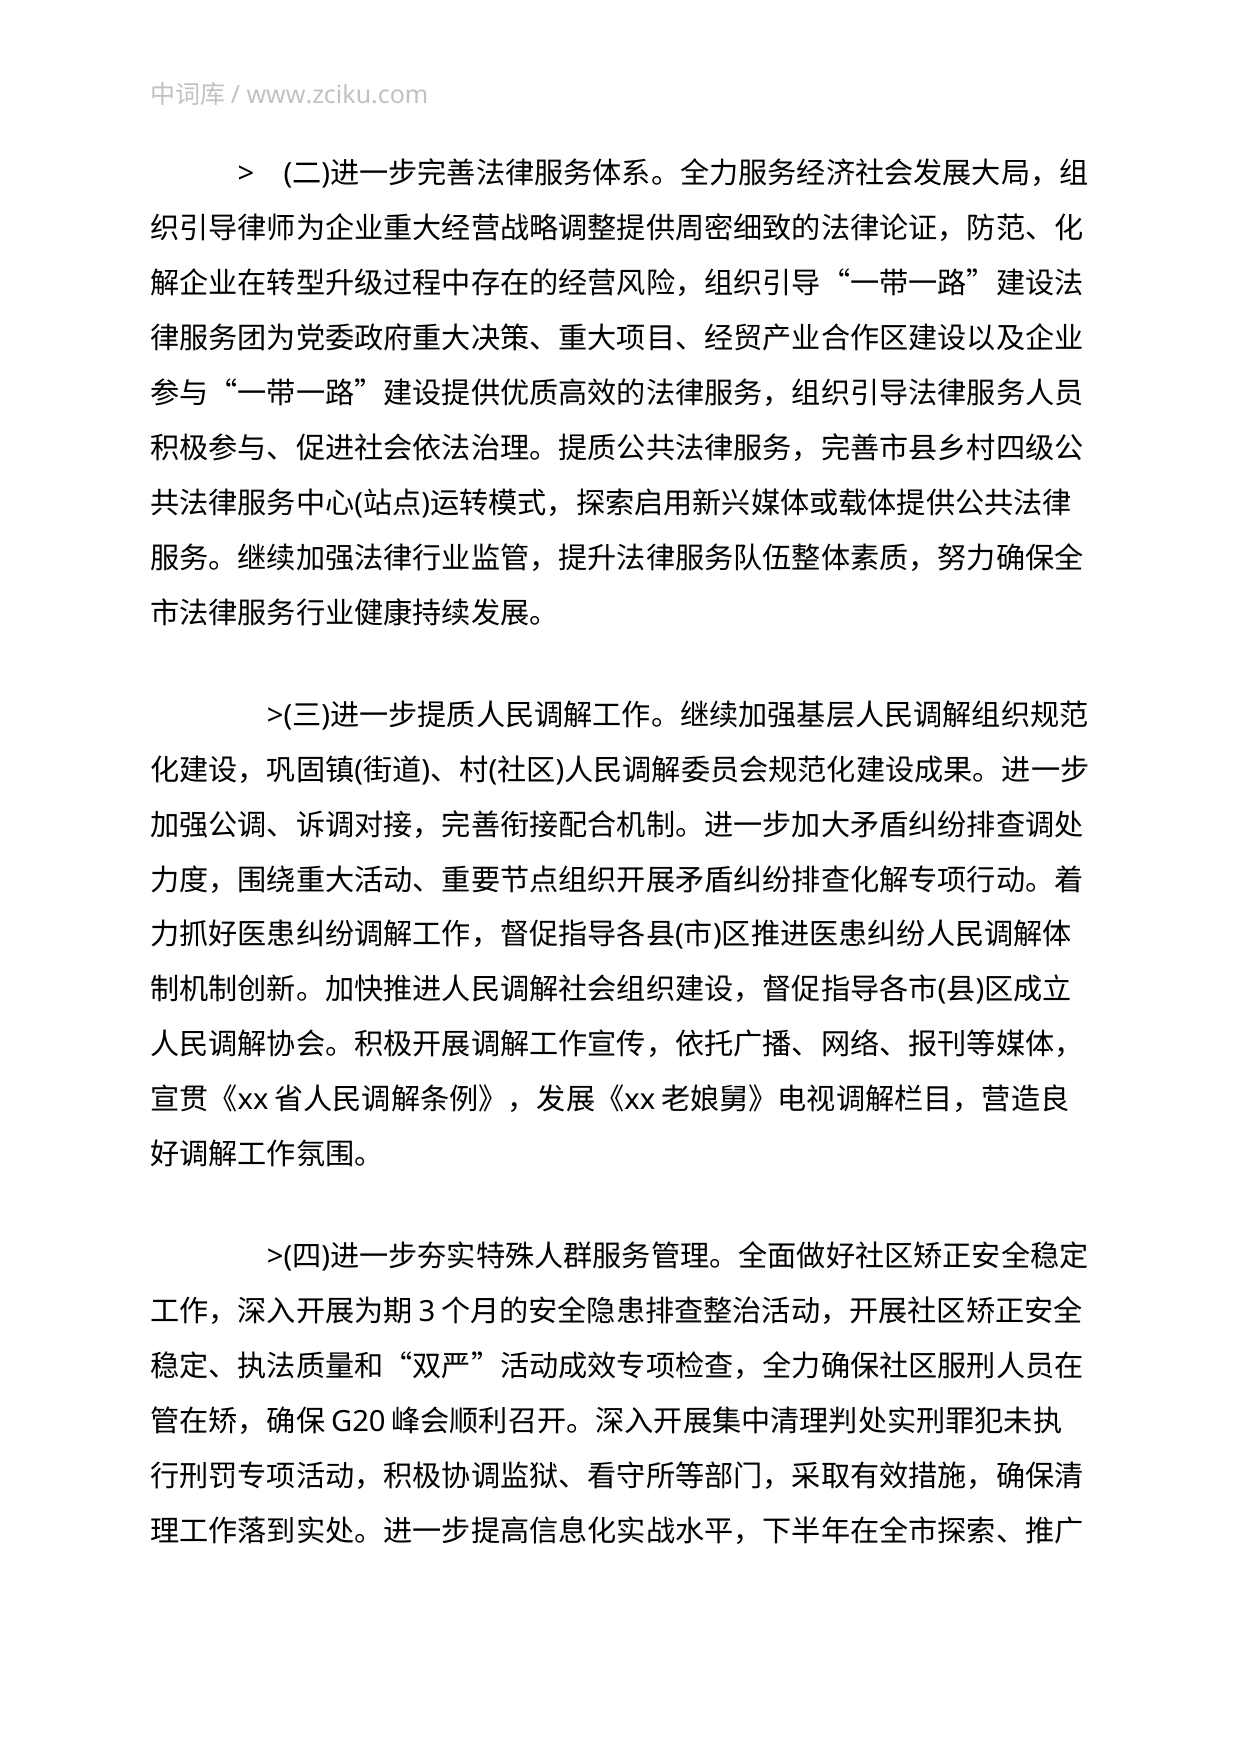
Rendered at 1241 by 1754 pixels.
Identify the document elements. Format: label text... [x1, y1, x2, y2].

text >(三)进一步提质人民调解工作。继续加强基层人民调解组织规范化建设，巩固镇(街道)、村(社区)人民调解委员会规范化建设成果。进一步加强公调、诉调对接，完善衔接配合机制。进一步加大矛盾纠纷排查调处力度，围绕重大活动、重要节点组织开展矛盾纠纷排查化解专项行动。着力抓好医患纠纷调解工作，督促指导各县(市)区推进医患纠纷人民调解体制机制创新。加快推进人民调解社会组织建设，督促指导各市(县)区成立人民调解协会。积极开展调解工作宣传，依托广播、网络、报刊等媒体，宣贯《xx省人民调解条例》，发展《xx老娘舅》电视调解栏目，营造良好调解工作氛围。 [150, 691, 1090, 1173]
text > (二)进一步完善法律服务体系。全力服务经济社会发展大局，组织引导律师为企业重大经营战略调整提供周密细致的法律论证，防范、化解企业在转型升级过程中存在的经营风险，组织引导“一带一路”建设法律服务团为党委政府重大决策、重大项目、经贸产业合作区建设以及企业参与“一带一路”建设提供优质高效的法律服务，组织引导法律服务人员积极参与、促进社会依法治理。提质公共法律服务，完善市县乡村四级公共法律服务中心(站点)运转模式，探索启用新兴媒体或载体提供公共法律服务。继续加强法律行业监管，提升法律服务队伍整体素质，努力确保全市法律服务行业健康持续发展。 [150, 150, 1090, 632]
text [150, 1233, 1090, 1550]
